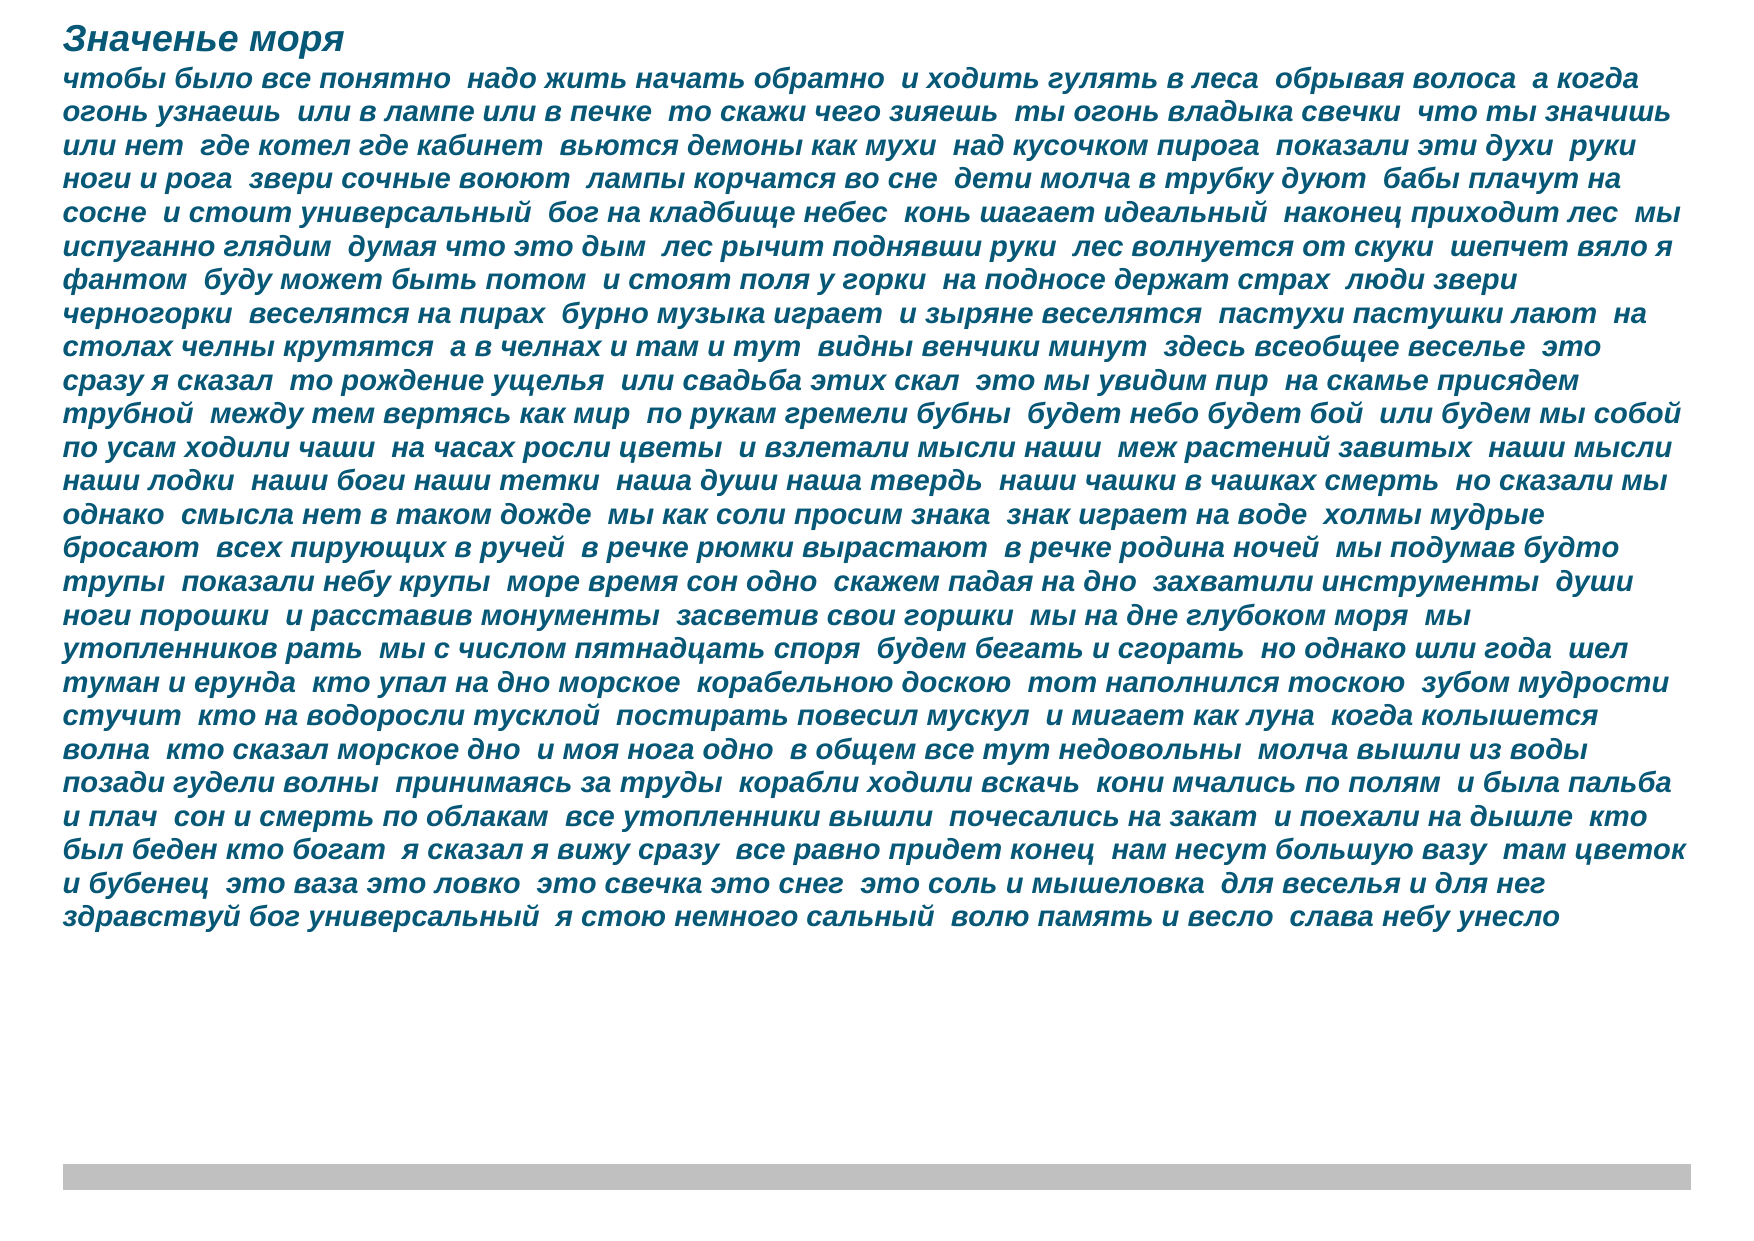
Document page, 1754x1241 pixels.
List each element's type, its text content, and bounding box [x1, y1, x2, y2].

text чтобы было все понятно [62, 61, 1691, 933]
subtitle Значенье моря [62, 17, 1691, 60]
